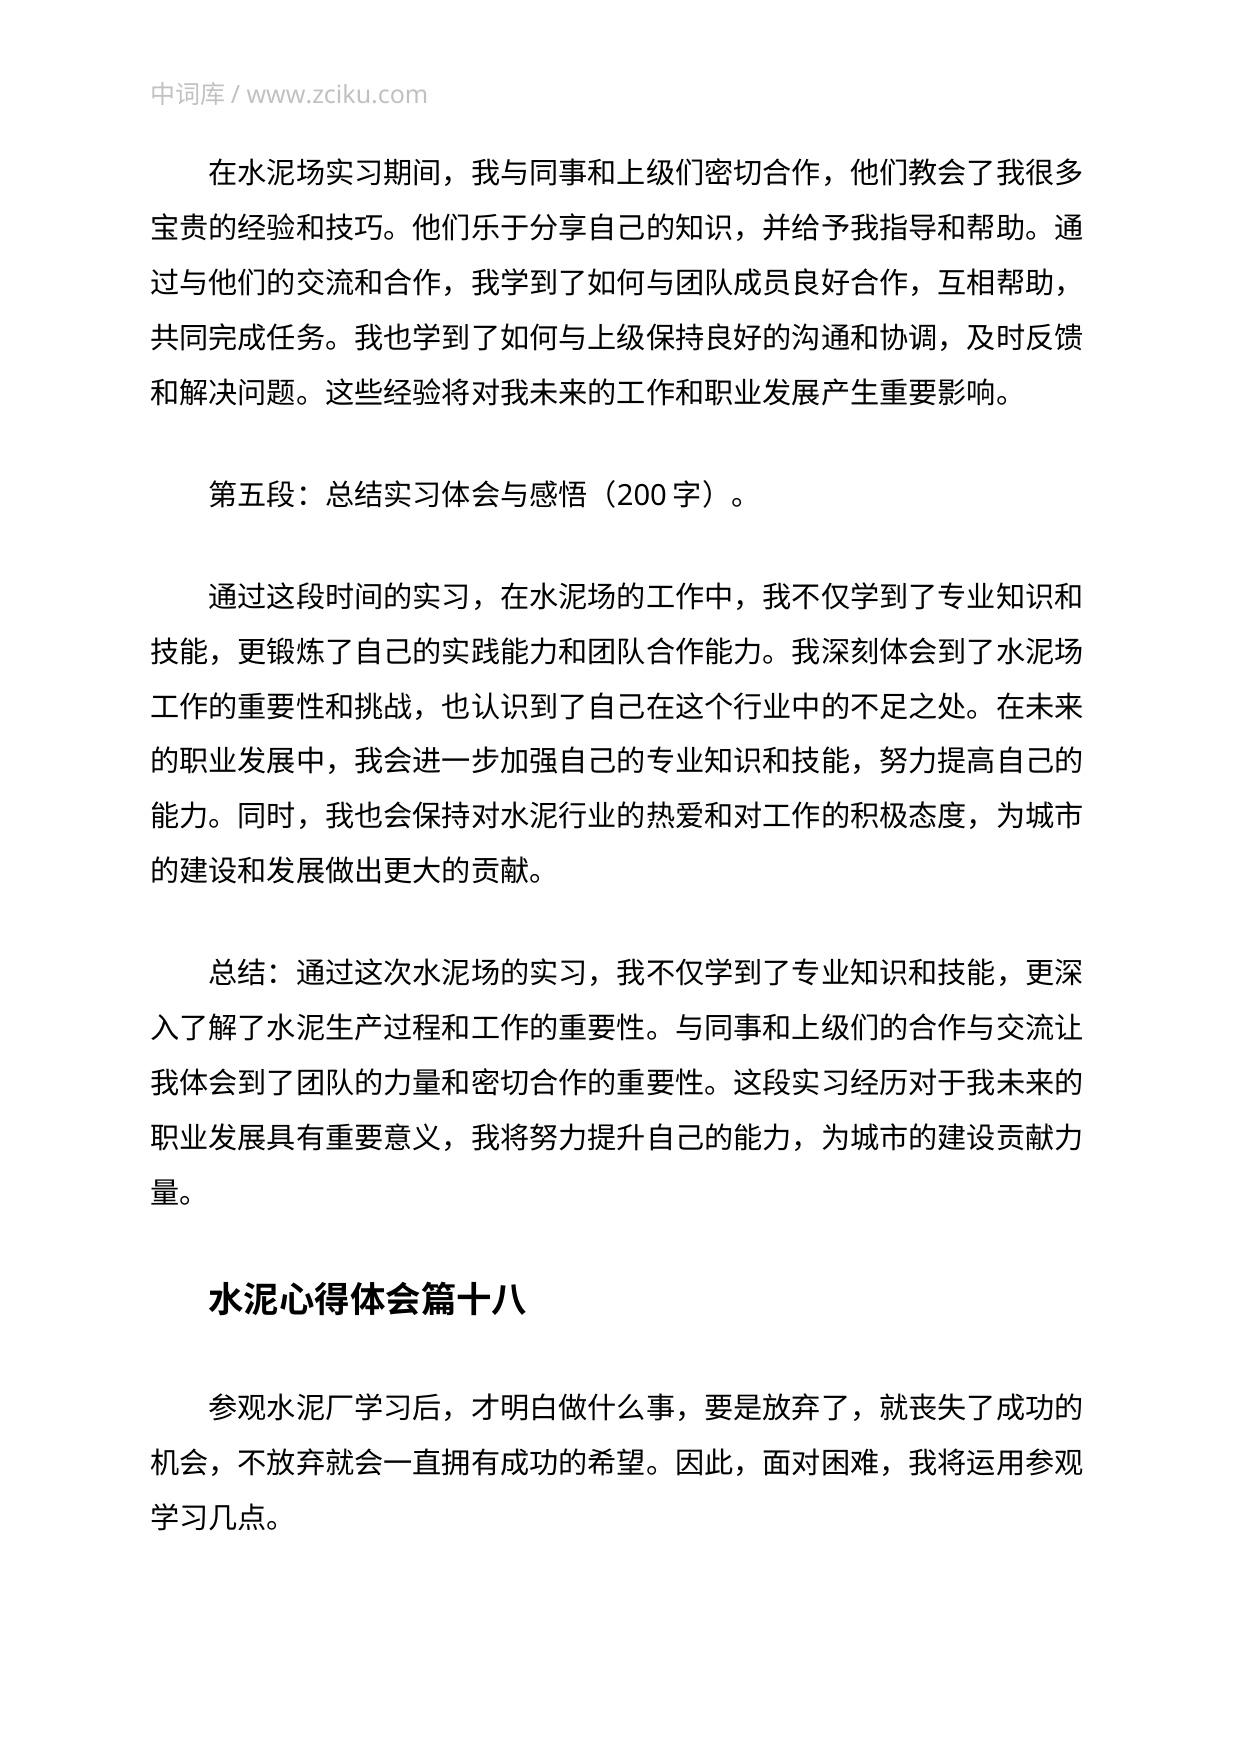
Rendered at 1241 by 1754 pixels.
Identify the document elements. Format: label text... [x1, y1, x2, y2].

text 第五段：总结实习体会与感悟（200字）。 [150, 471, 1090, 514]
text 在水泥场实习期间，我与同事和上级们密切合作，他们教会了我很多宝贵的经验和技巧。他们乐于分享自己的知识，并给予我指导和帮助。通过与他们的交流和合作，我学到了如何与团队成员良好合作，互相帮助，共同完成任务。我也学到了如何与上级保持良好的沟通和协调，及时反馈和解决问题。这些经验将对我未来的工作和职业发展产生重要影响。 [150, 150, 1090, 412]
text 参观水泥厂学习后，才明白做什么事，要是放弃了，就丧失了成功的机会，不放弃就会一直拥有成功的希望。因此，面对困难，我将运用参观学习几点。 [150, 1384, 1090, 1536]
text 水泥心得体会篇十八 [150, 1271, 1090, 1322]
text 通过这段时间的实习，在水泥场的工作中，我不仅学到了专业知识和技能，更锻炼了自己的实践能力和团队合作能力。我深刻体会到了水泥场工作的重要性和挑战，也认识到了自己在这个行业中的不足之处。在未来的职业发展中，我会进一步加强自己的专业知识和技能，努力提高自己的能力。同时，我也会保持对水泥行业的热爱和对工作的积极态度，为城市的建设和发展做出更大的贡献。 [150, 573, 1090, 890]
text 总结：通过这次水泥场的实习，我不仅学到了专业知识和技能，更深入了解了水泥生产过程和工作的重要性。与同事和上级们的合作与交流让我体会到了团队的力量和密切合作的重要性。这段实习经历对于我未来的职业发展具有重要意义，我将努力提升自己的能力，为城市的建设贡献力量。 [150, 949, 1090, 1211]
